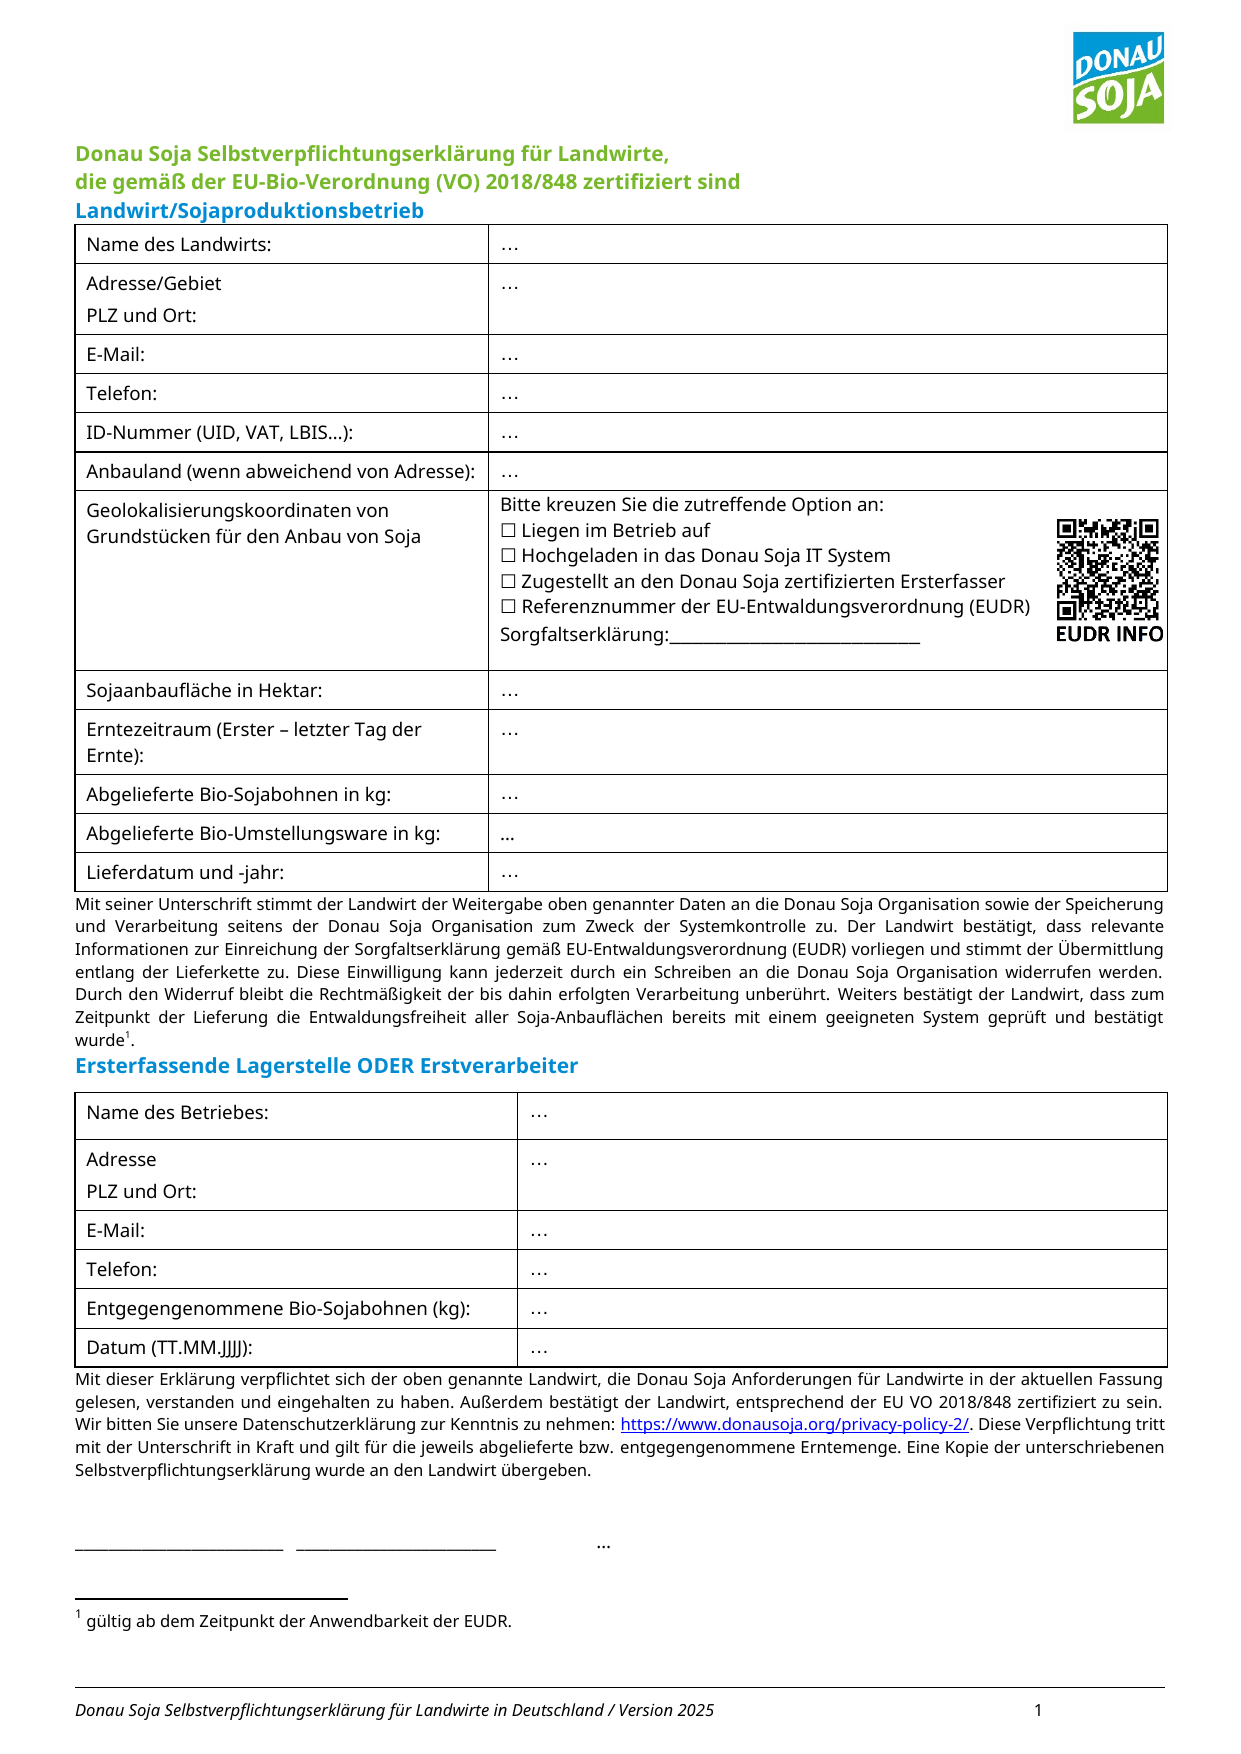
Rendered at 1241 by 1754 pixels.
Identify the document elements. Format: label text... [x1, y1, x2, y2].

table_cell Sojaanbaufläche in Hektar: [76, 671, 488, 709]
table_cell Adresse PLZ und Ort: [76, 1140, 517, 1210]
table_header Name des Betriebes: [76, 1093, 517, 1139]
title Donau Soja Selbstverpflichtungserklärung für Landwirte, [75, 139, 1168, 167]
table_cell Geolokalisierungskoordinaten von Grundstücken für den Anbau von Soja [76, 491, 488, 670]
table_cell Erntezeitraum (Erster – letzter Tag der Ernte): [76, 710, 488, 774]
table_cell Abgelieferte Bio-Sojabohnen in kg: [76, 775, 488, 813]
text _________________________ ________________________ [75, 1529, 1165, 1554]
table_cell Datum (TT.MM.JJJJ): [76, 1329, 517, 1366]
title die gemäß der EU-Bio-Verordnung (VO) 2018/848 zertifiziert sind [75, 167, 1168, 196]
table_cell E-Mail: [76, 1211, 517, 1249]
text Mit seiner Unterschrift stimmt der Landwirt der Weitergabe oben genannter Daten an die Donau Soja Organisation sowie der Speicherung und Verarbeitung seitens der Donau Soja Organisation zum Zweck der Systemkontrolle zu. Der Landwirt bestätigt, dass relevante Informationen zur Einreichung der Sorgfaltserklärung gemäß EU-Entwaldungsverordnung (EUDR) vorliegen und stimmt der Übermittlung entlang der Lieferkette zu. Diese Einwilligung kann jederzeit durch ein Schreiben an die Donau Soja Organisation widerrufen werden. Durch den Widerruf bleibt die Rechtmäßigkeit der bis dahin erfolgten Verarbeitung unberührt. Weiters bestätigt der Landwirt, dass zum Zeitpunkt der Lieferung die Entwaldungsfreiheit aller Soja-Anbauflächen bereits mit einem geeigneten System geprüft und bestätigt wurde. [75, 892, 1165, 1051]
text Ersterfassende Lagerstelle ODER Erstverarbeiter [75, 1051, 1165, 1079]
table_cell … [489, 814, 1167, 852]
table_cell Entgegengenommene Bio-Sojabohnen (kg): [76, 1289, 517, 1327]
text Mit dieser Erklärung verpflichtet sich der oben genannte Landwirt, die Donau Soja Anforderungen für Landwirte in der aktuellen Fassung gelesen, verstanden und eingehalten zu haben. Außerdem bestätigt der Landwirt, entsprechend der EU VO 2018/848 zertifiziert zu sein. Wir bitten Sie unsere Datenschutzerklärung zur Kenntnis zu nehmen: https://www.donausoja.org/privacy-policy-2/. Diese Verpflichtung tritt mit der Unterschrift in Kraft und gilt für die jeweils abgelieferte bzw. entgegengenommene Erntemenge. Eine Kopie der unterschriebenen Selbstverpflichtungserklärung wurde an den Landwirt übergeben. [75, 1368, 1165, 1481]
table_cell E-Mail: [76, 335, 488, 373]
table_cell Adresse/Gebiet PLZ und Ort: [76, 264, 488, 334]
table_cell Lieferdatum und -jahr: [76, 853, 488, 891]
table_cell Telefon: [76, 374, 488, 412]
text Landwirt/Sojaproduktionsbetrieb [75, 196, 1165, 224]
table_cell ID-Nummer (UID, VAT, LBIS…): [76, 413, 488, 451]
picture [1064, 23, 1173, 132]
table_cell Anbauland (wenn abweichend von Adresse): [76, 453, 488, 490]
table_cell Telefon: [76, 1250, 517, 1288]
table_cell Abgelieferte Bio-Umstellungsware in kg: [76, 814, 488, 852]
table_cell Bitte kreuzen Sie die zutreffende Option an: Liegen im Betrieb auf Hochgeladen in das Donau Soja IT System Zugestellt an den Donau Soja zertifizierten Ersterfasser Referenznummer der EU-Entwaldungsverordnung (EUDR) Sorgfaltserklärung: [489, 491, 1167, 670]
table_header Name des Landwirts: [76, 225, 488, 263]
picture [1051, 513, 1164, 643]
